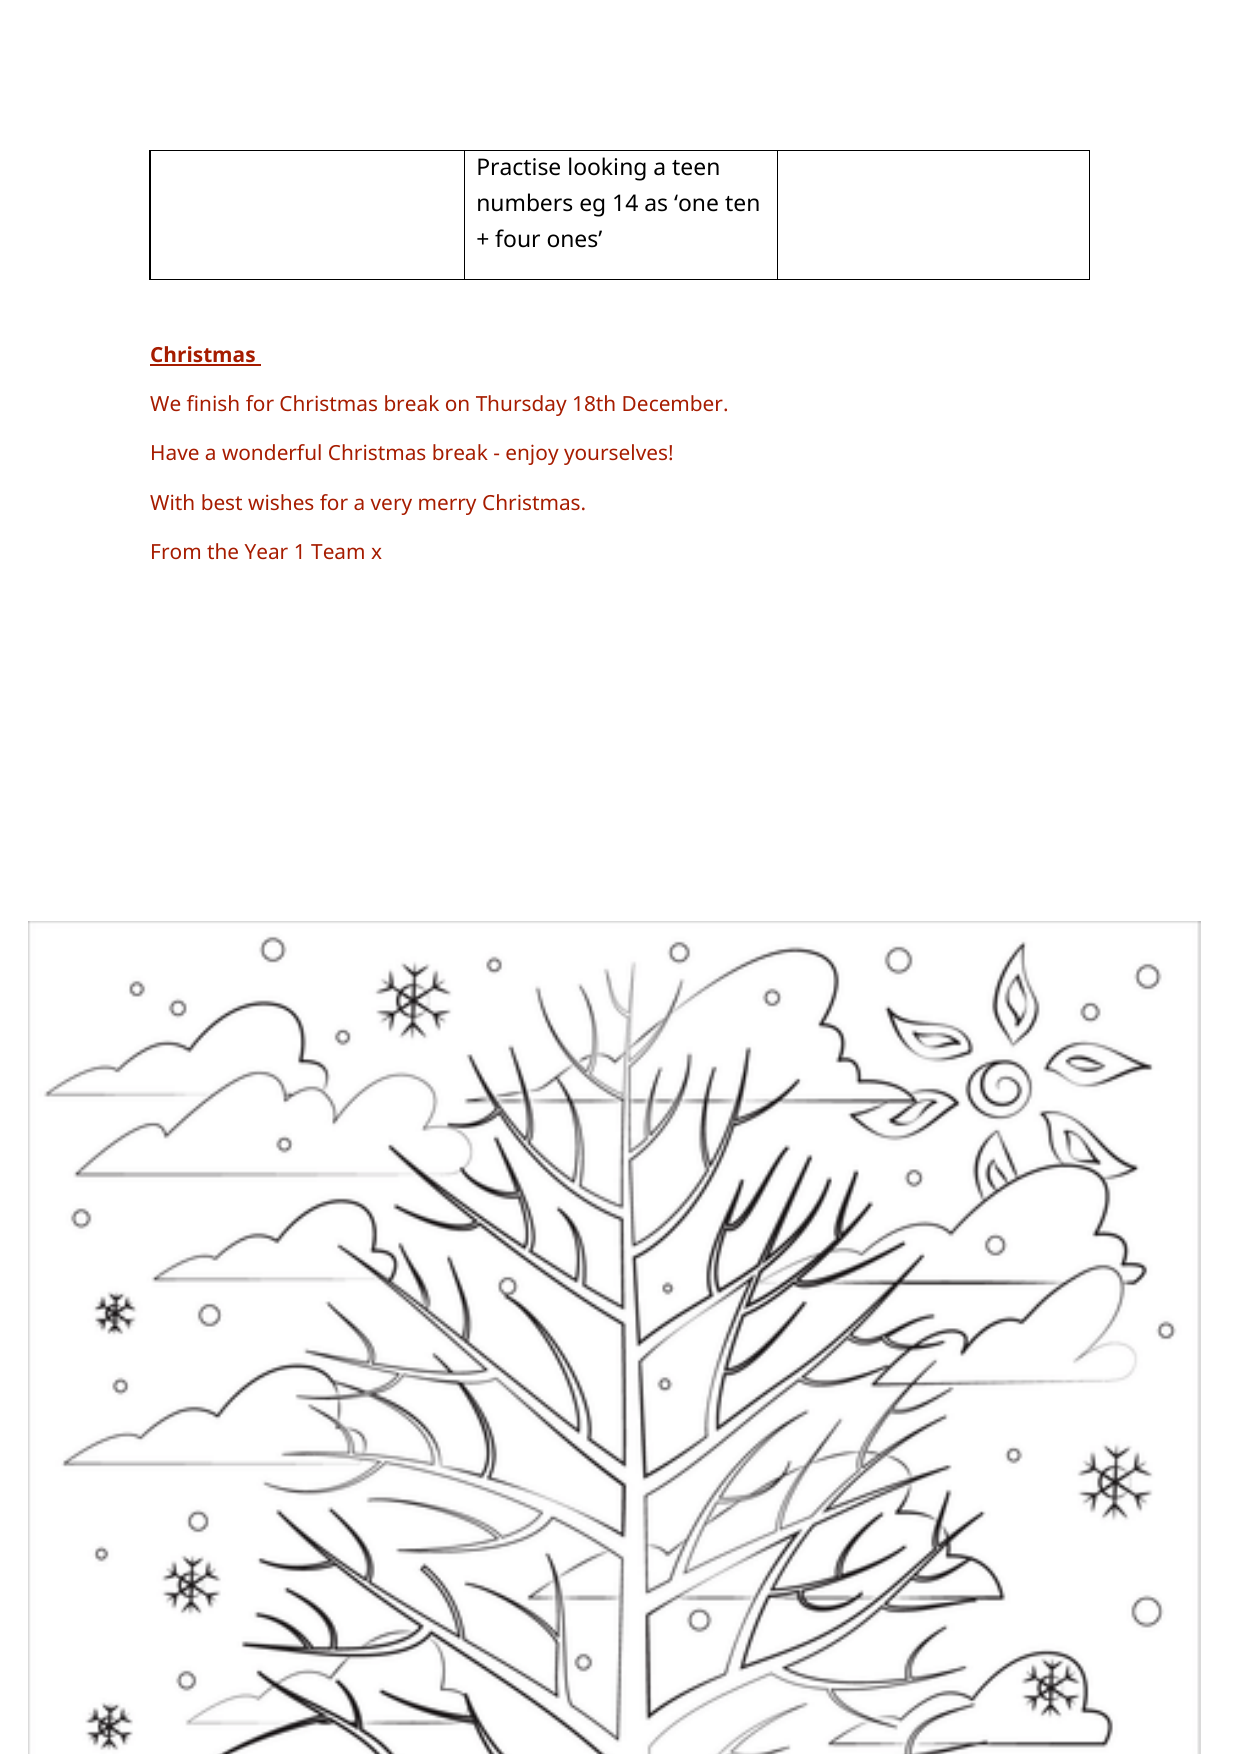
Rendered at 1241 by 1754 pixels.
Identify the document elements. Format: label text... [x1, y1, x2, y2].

text Christmas [150, 340, 1090, 368]
picture [28, 921, 1201, 1754]
text Have a wonderful Christmas break - enjoy yourselves! [150, 438, 1090, 467]
text We finish for Christmas break on Thursday 18th December. [150, 389, 1090, 418]
text From the Year 1 Team x [150, 537, 1090, 565]
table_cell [465, 151, 777, 279]
text With best wishes for a very merry Christmas. [150, 488, 1090, 516]
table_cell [778, 151, 1089, 279]
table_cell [151, 151, 464, 279]
